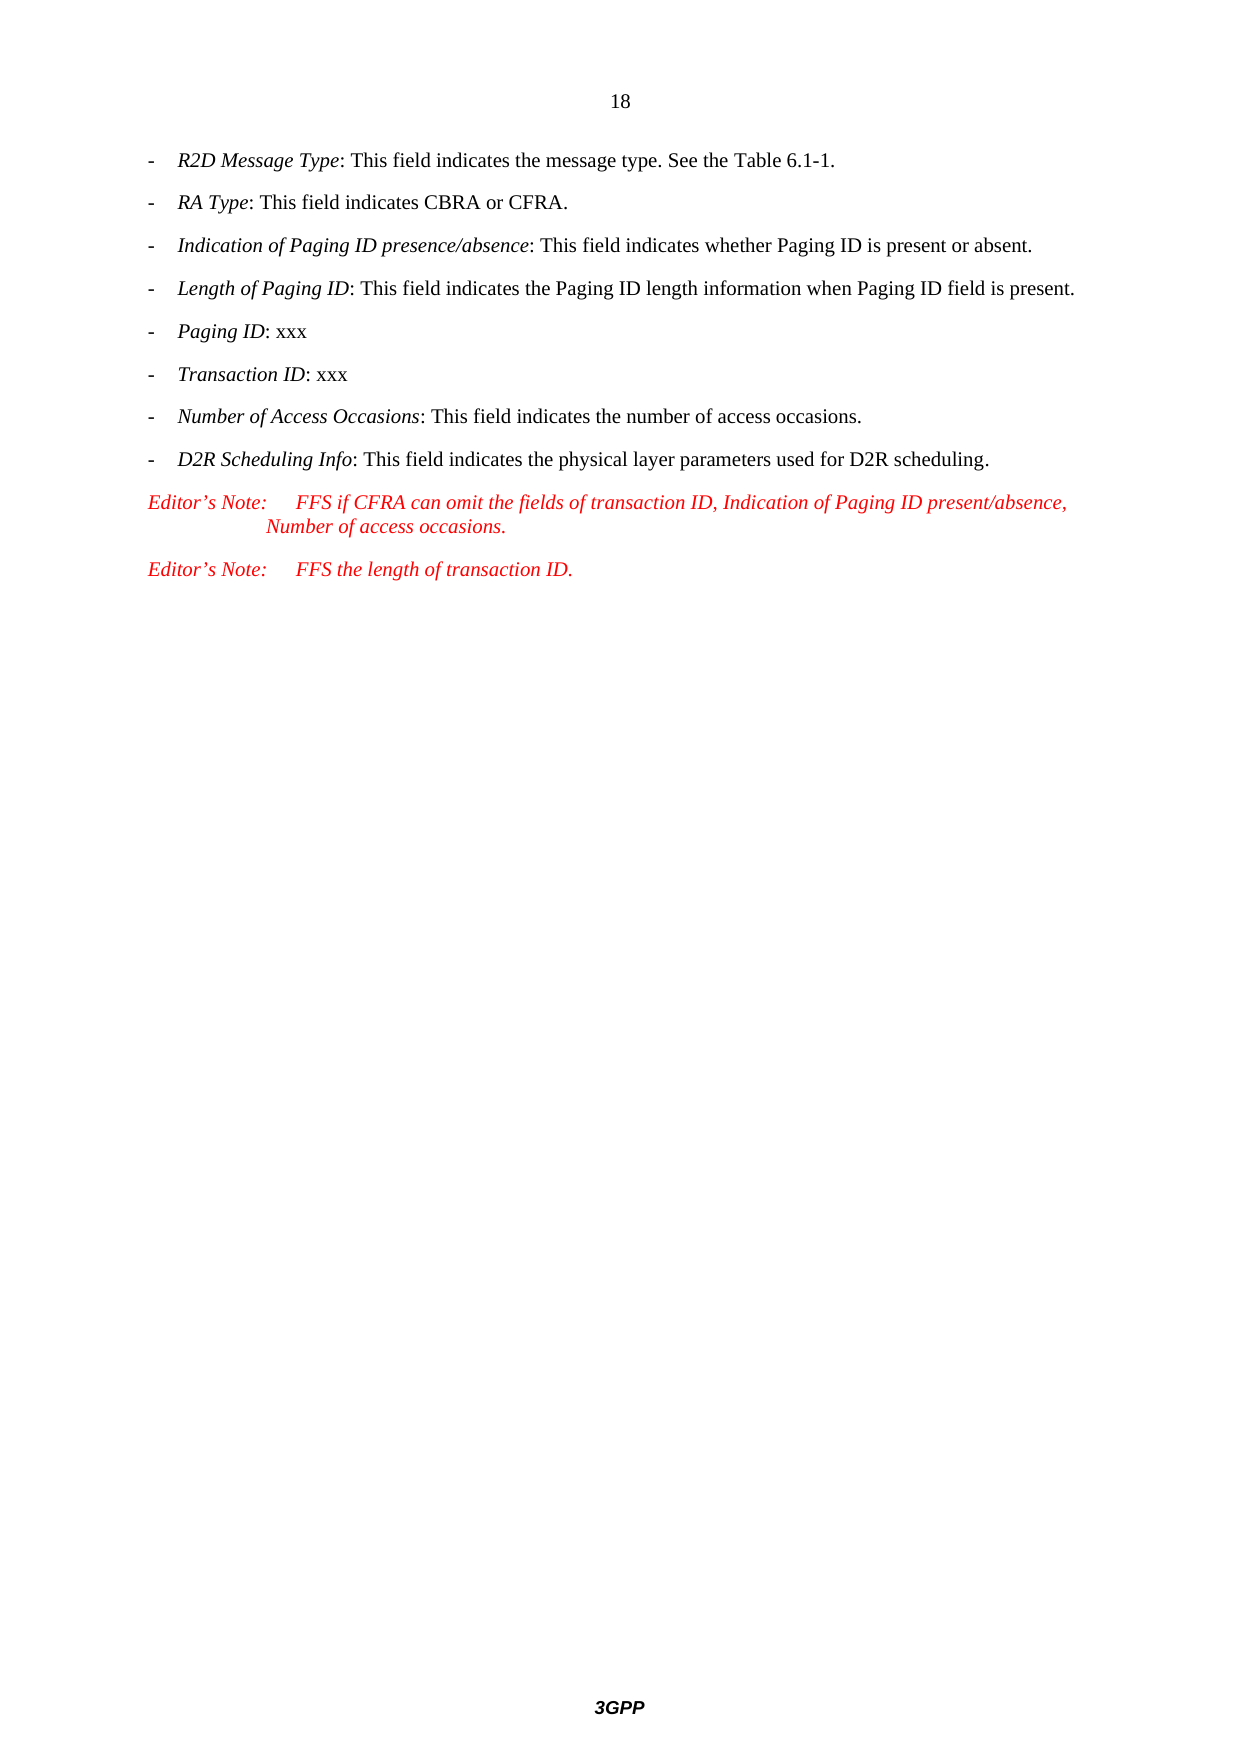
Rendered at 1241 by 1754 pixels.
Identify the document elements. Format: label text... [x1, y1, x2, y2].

text - Paging ID: xxx [148, 319, 1122, 343]
text - Indication of Paging ID presence/absence: This field indicates whether Paging ID is present or absent. [148, 233, 1122, 257]
text - D2R Scheduling Info: This field indicates the physical layer parameters used for D2R scheduling. [148, 447, 1122, 471]
text - R2D Message Type: This field indicates the message type. See the Table 6.1-1. [148, 147, 1122, 172]
text - Transaction ID: xxx [148, 362, 1122, 386]
text - RA Type: This field indicates CBRA or CFRA. [148, 190, 1122, 214]
text Editor’s Note: FFS if CFRA can omit the fields of transaction ID, Indication of Paging ID present/absence, Number of access occasions. [148, 490, 1122, 538]
text Editor’s Note: FFS the length of transaction ID. [148, 557, 1122, 581]
text - Length of Paging ID: This field indicates the Paging ID length information when Paging ID field is present. [148, 276, 1122, 300]
text - Number of Access Occasions: This field indicates the number of access occasions. [148, 404, 1122, 428]
